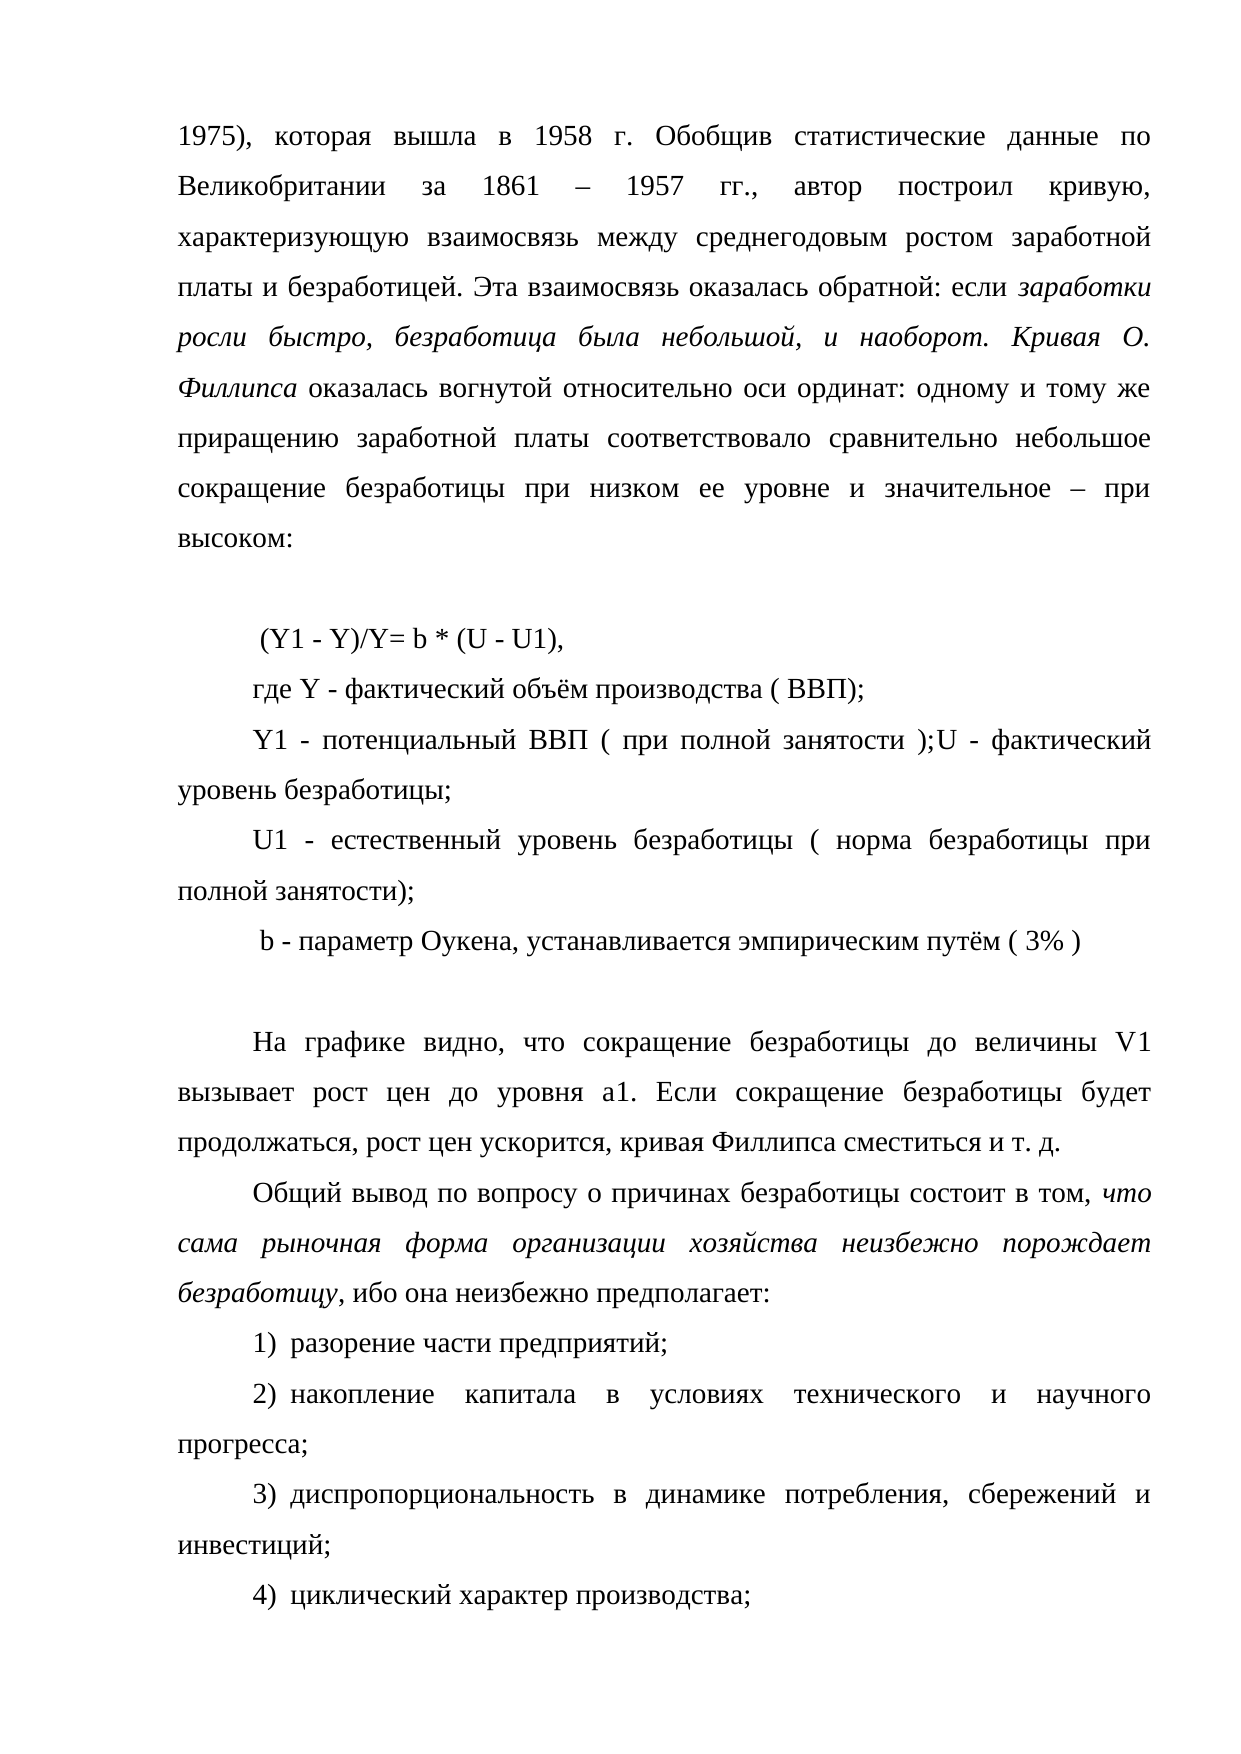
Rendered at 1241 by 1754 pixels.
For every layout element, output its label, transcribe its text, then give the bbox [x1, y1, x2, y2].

list накопление капитала в условиях технического и научного прогресса; [177, 1376, 1152, 1460]
text Общий вывод по вопросу о причинах безработицы состоит в том, что сама рыночная форма организации хозяйства неизбежно порождает безработицу, ибо она неизбежно предполагает: [177, 1175, 1152, 1309]
list разорение части предприятий; [177, 1326, 1152, 1359]
text где Y - фактический объём производства ( ВВП); [177, 672, 1152, 705]
list диспропорциональность в динамике потребления, сбережений и инвестиций; [177, 1477, 1152, 1560]
text На графике видно, что сокращение безработицы до величины V1 вызывает рост цен до уровня а1. Если сокращение безработицы будет продолжаться, рост цен ускорится, кривая Филлипса сместиться и т. д. [177, 1024, 1152, 1158]
text Y1 - потенциальный ВВП ( при полной занятости );U - фактический уровень безработицы; [177, 722, 1152, 806]
text U1 - естественный уровень безработицы ( норма безработицы при полной занятости); [177, 822, 1152, 906]
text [177, 118, 1152, 554]
text b - параметр Оукена, устанавливается эмпирическим путём ( 3% ) [177, 923, 1152, 957]
text (Y1 - Y)/Y= b * (U - U1), [177, 621, 1152, 655]
list циклический характер производства; [177, 1577, 1152, 1611]
